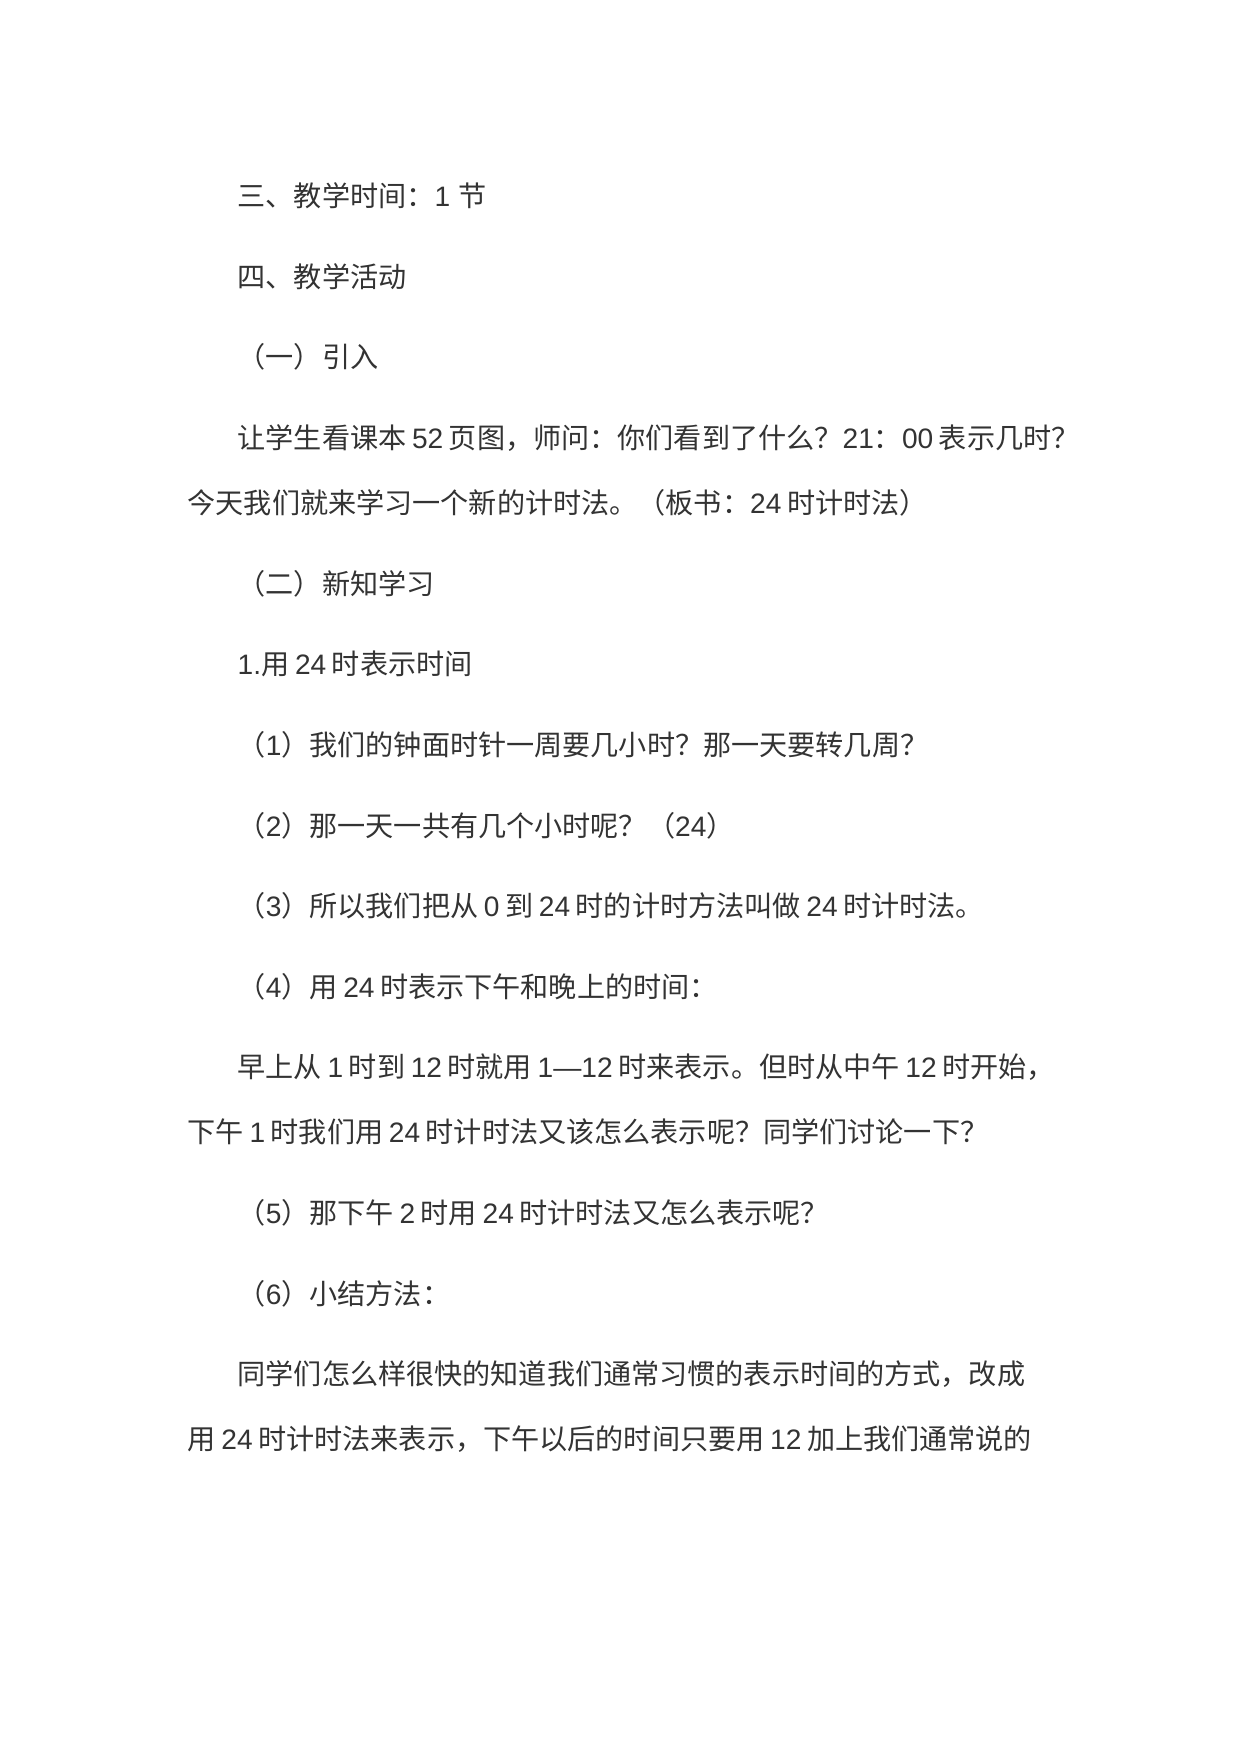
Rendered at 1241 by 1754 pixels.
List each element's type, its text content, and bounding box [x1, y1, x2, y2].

text （3）所以我们把从0到24时的计时方法叫做24时计时法。 [187, 872, 1053, 937]
text 三、教学时间：1 节 [187, 162, 1053, 227]
text 早上从1时到12时就用1—12时来表示。但时从中午12时开始，下午1时我们用24时计时法又该怎么表示呢？同学们讨论一下？ [187, 1033, 1053, 1163]
text （1）我们的钟面时针一周要几小时？那一天要转几周？ [187, 711, 1053, 776]
text （2）那一天一共有几个小时呢？（24） [187, 791, 1053, 856]
text （4）用24时表示下午和晚上的时间： [187, 953, 1053, 1018]
text （6）小结方法： [187, 1259, 1053, 1324]
text 1.用24时表示时间 [187, 630, 1053, 695]
text （5）那下午2时用24时计时法又怎么表示呢？ [187, 1179, 1053, 1244]
text （一）引入 [187, 323, 1053, 388]
text 四、教学活动 [187, 243, 1053, 308]
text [187, 1340, 1053, 1470]
text 让学生看课本52页图，师问：你们看到了什么？21：00表示几时？今天我们就来学习一个新的计时法。（板书：24时计时法） [187, 404, 1053, 534]
text （二）新知学习 [187, 549, 1053, 614]
